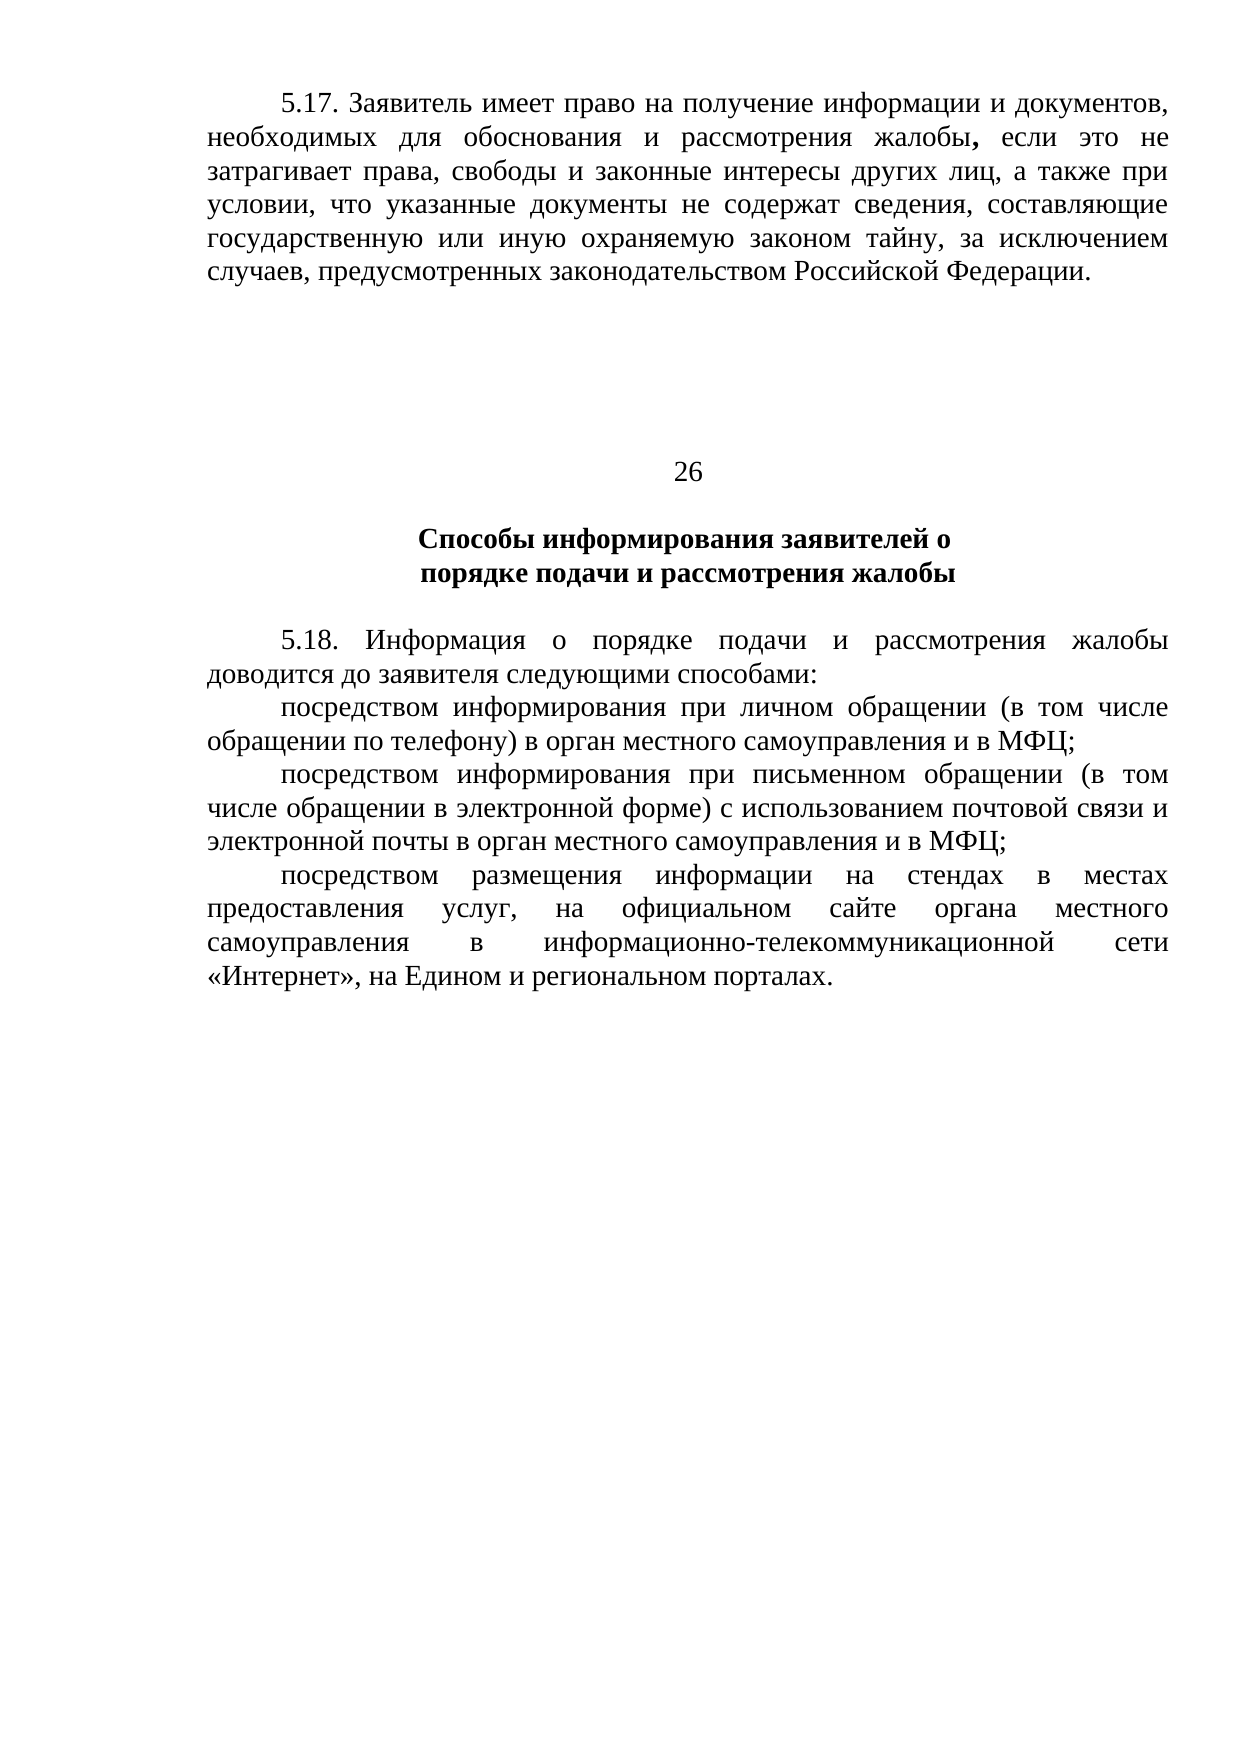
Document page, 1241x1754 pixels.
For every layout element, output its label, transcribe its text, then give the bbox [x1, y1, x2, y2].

text посредством информирования при письменном обращении (в том числе обращении в электронной форме) с использованием почтовой связи и электронной почты в орган местного самоуправления и в МФЦ; [207, 756, 1169, 857]
text 5.17. Заявитель имеет право на получение информации и документов, необходимых для обоснования и рассмотрения жалобы, если это не затрагивает права, свободы и законные интересы других лиц, а также при условии, что указанные документы не содержат сведения, составляющие государственную или иную охраняемую законом тайну, за исключением случаев, предусмотренных законодательством Российской Федерации. [207, 86, 1169, 287]
text 5.18. Информация о порядке подачи и рассмотрения жалобы доводится до заявителя следующими способами: [207, 622, 1169, 689]
text 26 [207, 454, 1169, 488]
text посредством информирования при личном обращении (в том числе обращении по телефону) в орган местного самоуправления и в МФЦ; [207, 689, 1169, 756]
text Способы информирования заявителей о порядке подачи и рассмотрения жалобы [207, 522, 1169, 589]
text посредством размещения информации на стендах в местах предоставления услуг, на официальном сайте органа местного самоуправления в информационно-телекоммуникационной сети «Интернет», на Едином и региональном порталах. [207, 857, 1169, 991]
